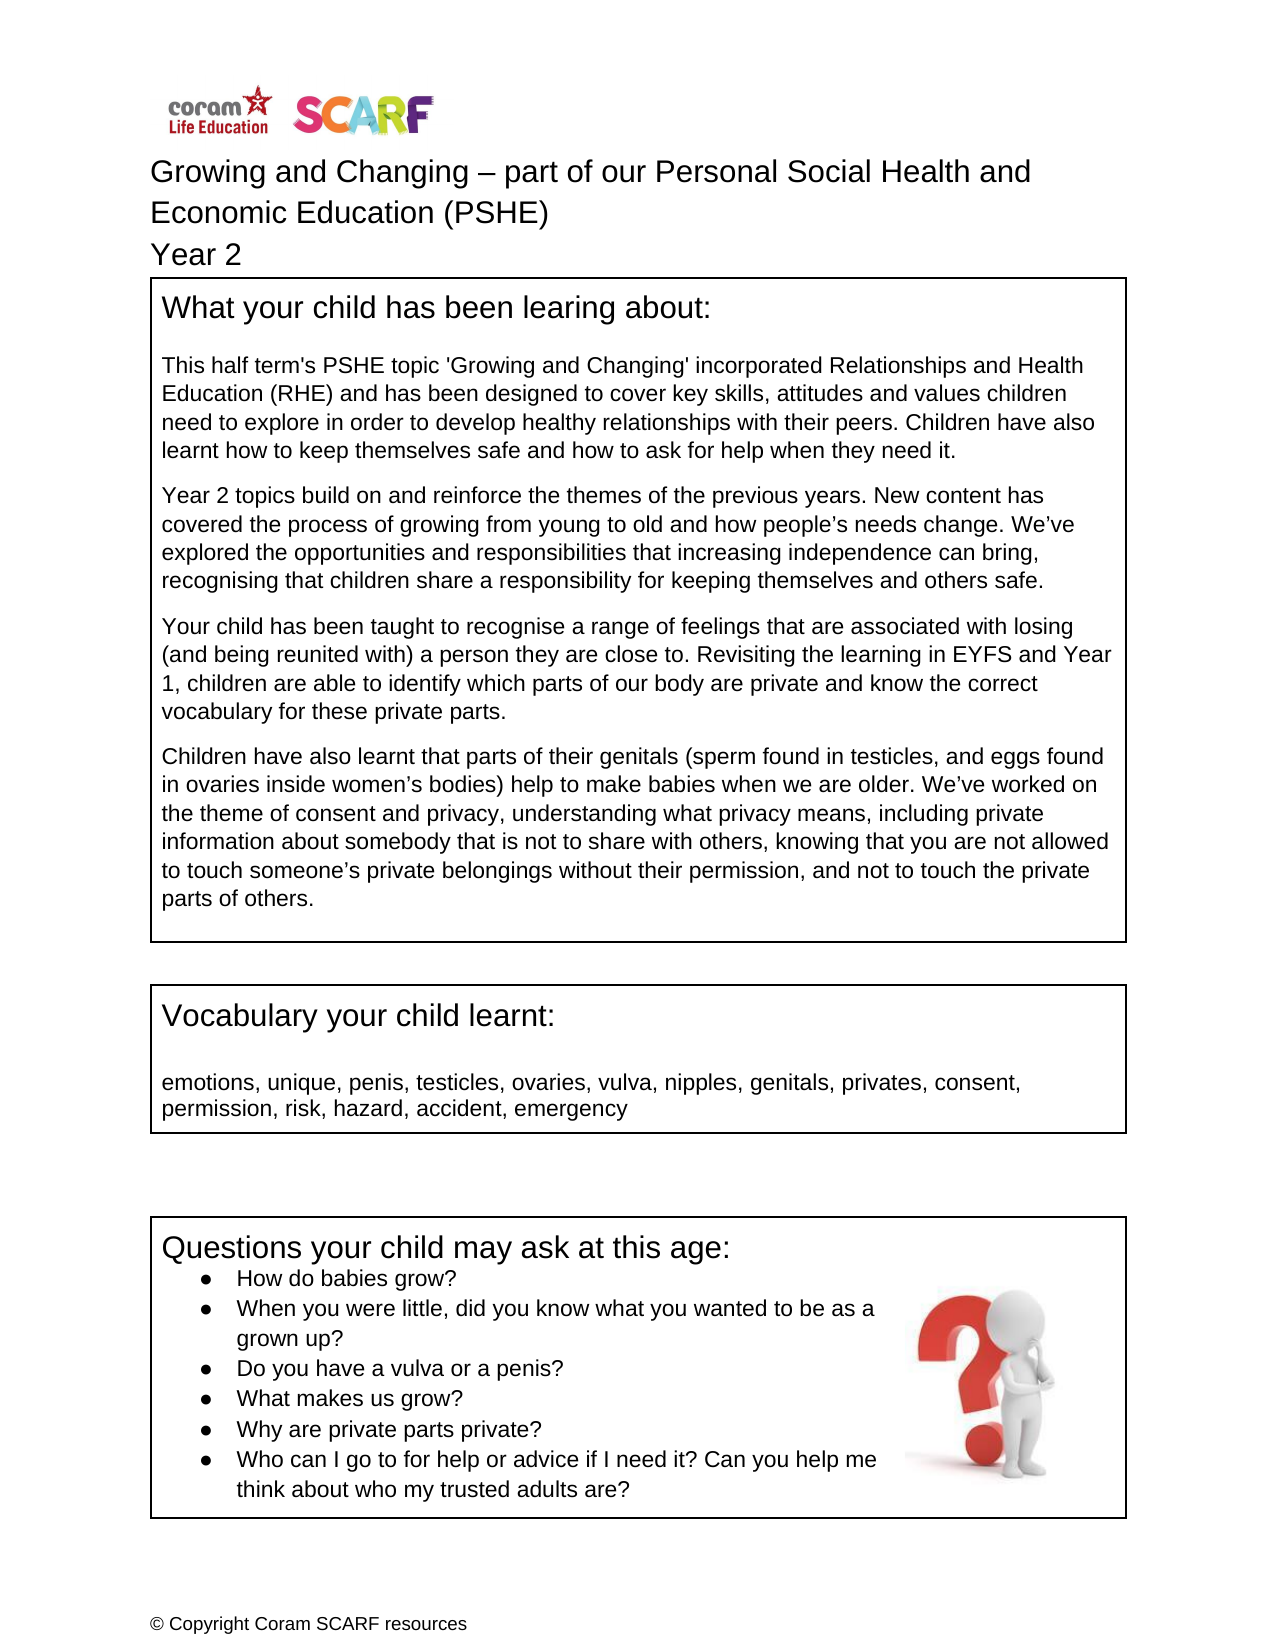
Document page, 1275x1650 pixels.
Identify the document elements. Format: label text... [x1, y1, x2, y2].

text Growing and Changing – part of our Personal Social Health and Economic Education (PSHE) [150, 153, 1125, 230]
table_header Vocabulary your child learnt: emotions, unique, penis, testicles, ovaries, vulva, nipples, genitals, privates, consent, permission, risk, hazard, accident, emergency [152, 986, 1125, 1132]
table_header What your child has been learing about: This half term's PSHE topic 'Growing and Changing' incorporated Relationships and Health Education (RHE) and has been designed to cover key skills, attitudes and values children need to explore in order to develop healthy relationships with their peers. Children have also learnt how to keep themselves safe and how to ask for help when they need it. Year 2 topics build on and reinforce the themes of the previous years. New content has covered the process of growing from young to old and how people’s needs change. We’ve explored the opportunities and responsibilities that increasing independence can bring, recognising that children share a responsibility for keeping themselves and others safe. Your child has been taught to recognise a range of feelings that are associated with losing (and being reunited with) a person they are close to. Revisiting the learning in EYFS and Year 1, children are able to identify which parts of our body are private and know the correct vocabulary for these private parts. Children have also learnt that parts of their genitals (sperm found in testicles, and eggs found in ovaries inside women’s bodies) help to make babies when we are older. We’ve worked on the theme of consent and privacy, understanding what privacy means, including private information about somebody that is not to share with others, knowing that you are not allowed to touch someone’s private belongings without their permission, and not to touch the private parts of others. [152, 279, 1125, 941]
picture [150, 75, 455, 150]
text Year 2 [150, 236, 1125, 272]
picture [904, 1277, 1080, 1489]
